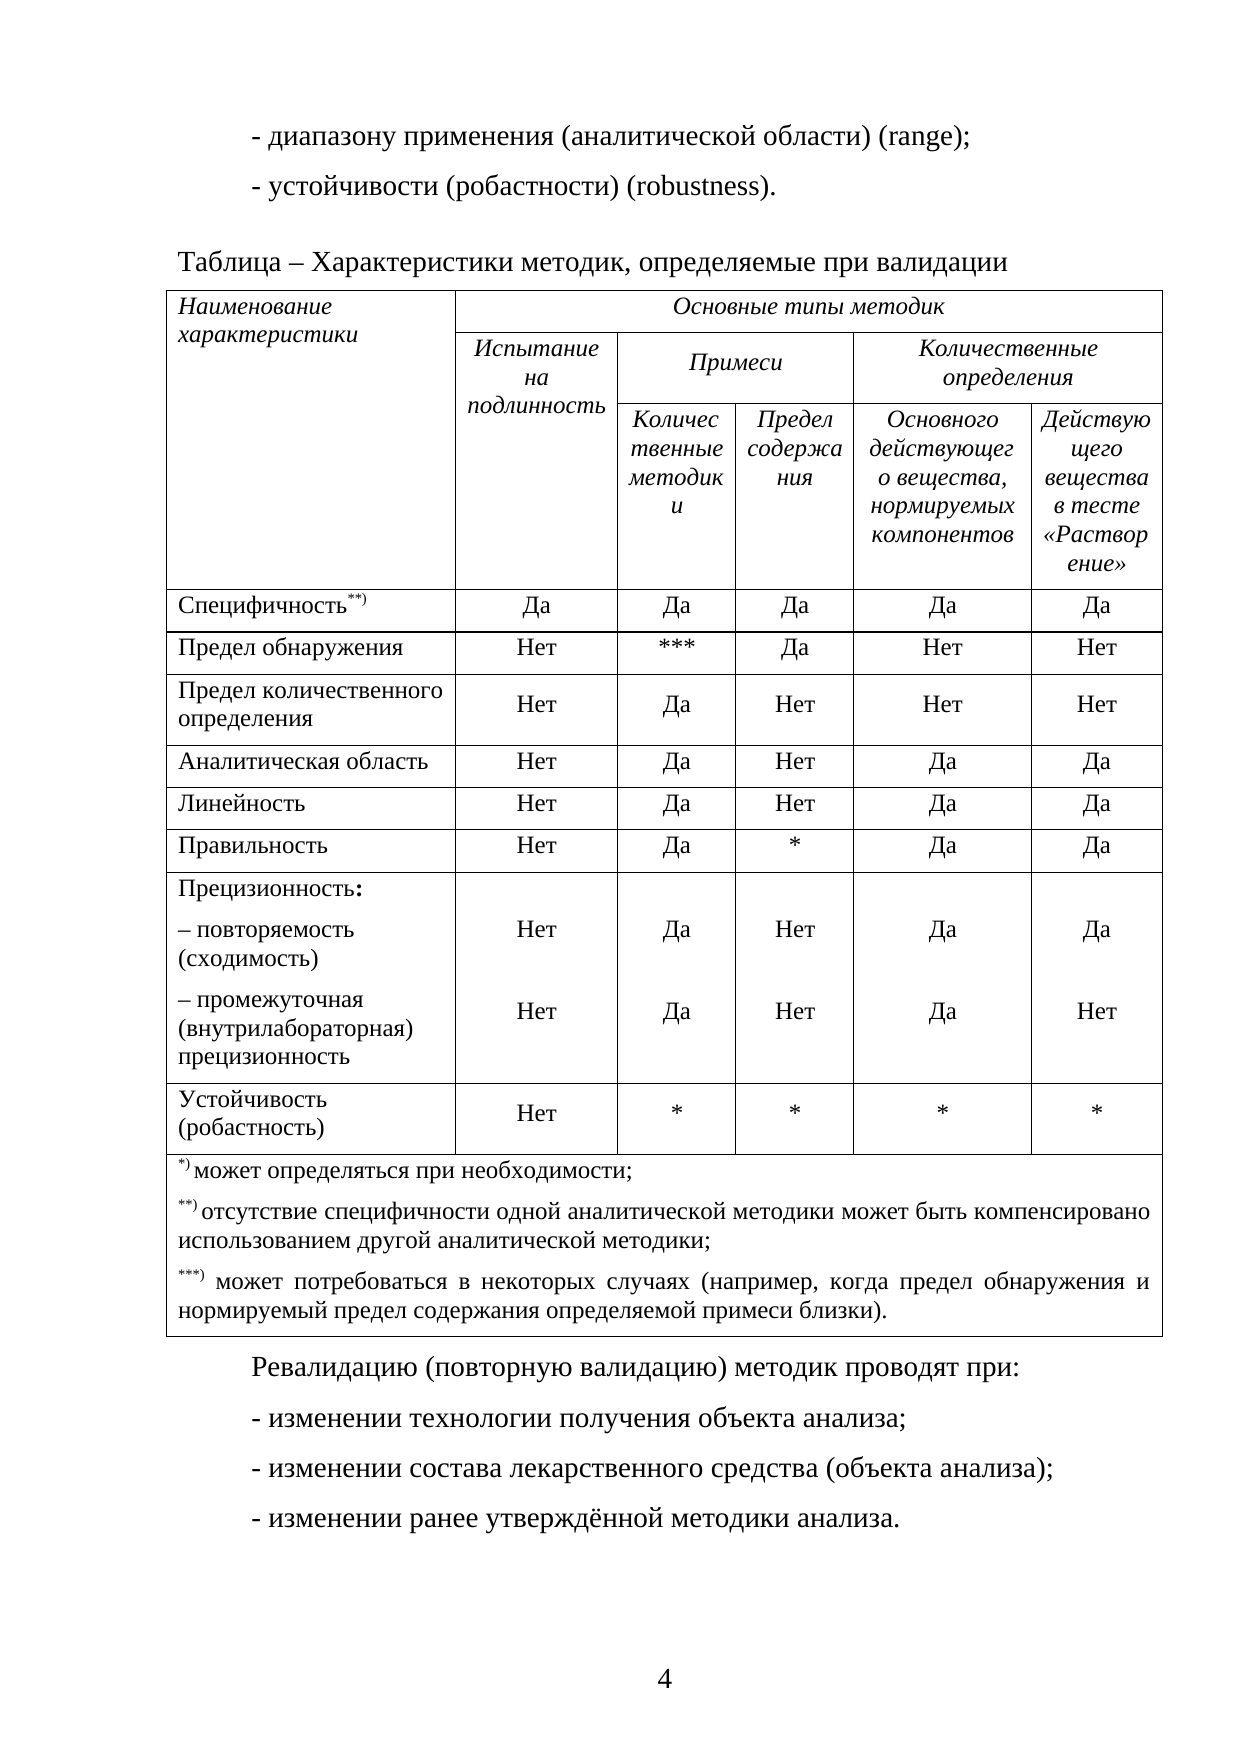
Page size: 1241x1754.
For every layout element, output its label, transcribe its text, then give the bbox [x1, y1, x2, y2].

table_cell Нет [854, 633, 1031, 674]
table_cell Нет [456, 633, 617, 674]
table_cell Да [1032, 746, 1162, 787]
table_cell *) может определяться при необходимости; **) отсутствие специфичности одной аналитической методики может быть компенсировано использованием другой аналитической методики; ***) может потребоваться в некоторых случаях (например, когда предел обнаружения и нормируемый предел содержания определяемой примеси близки). [167, 1155, 1162, 1336]
table_cell Да [456, 590, 617, 631]
table_cell Основного действующего вещества, нормируемых компонентов [854, 404, 1031, 589]
table_cell Предел количественного определения [167, 675, 455, 745]
table_cell Нет Нет [456, 873, 617, 1083]
table_cell Да [854, 746, 1031, 787]
text Таблица – Характеристики методик, определяемые при валидации [177, 244, 1152, 277]
table_cell Нет [1032, 633, 1162, 674]
table_cell Нет Нет [736, 873, 853, 1083]
table_header Основные типы методик [456, 291, 1162, 332]
table_cell Нет [854, 675, 1031, 745]
table_cell Да Нет [1032, 873, 1162, 1083]
table_cell Да [1032, 590, 1162, 631]
table_cell Да [1032, 788, 1162, 829]
table_cell Правильность [167, 830, 455, 872]
table_cell Линейность [167, 788, 455, 829]
text - устойчивости (робастности) (robustness). [177, 168, 1152, 202]
table_cell Испытание на подлинность [456, 333, 617, 589]
table_cell Устойчивость (робастность) [167, 1084, 455, 1154]
table_cell Да [854, 590, 1031, 631]
table_cell Примеси [618, 333, 853, 403]
table_cell Нет [456, 675, 617, 745]
table_cell Действующего вещества в тесте «Растворение» [1032, 404, 1162, 589]
table_cell * [618, 1084, 735, 1154]
text Ревалидацию (повторную валидацию) методик проводят при: [177, 1349, 1152, 1383]
table_cell Нет [736, 788, 853, 829]
table_cell * [736, 1084, 853, 1154]
table_cell Да [618, 590, 735, 631]
table_cell Да [618, 675, 735, 745]
table_cell Нет [1032, 675, 1162, 745]
table_cell Количественные определения [854, 333, 1162, 403]
table_cell Да [854, 830, 1031, 872]
table_cell Прецизионность: – повторяемость (сходимость) – промежуточная (внутрилабораторная) прецизионность [167, 873, 455, 1083]
table_cell Количественные методики [618, 404, 735, 589]
table_cell Предел содержания [736, 404, 853, 589]
table_cell Да [618, 788, 735, 829]
text - изменении технологии получения объекта анализа; [177, 1400, 1152, 1433]
table_cell Нет [736, 675, 853, 745]
table_cell *** [618, 633, 735, 674]
table_cell * [1032, 1084, 1162, 1154]
table_cell Нет [736, 746, 853, 787]
table_cell Нет [456, 746, 617, 787]
table_cell Да Да [854, 873, 1031, 1083]
table_cell Нет [456, 830, 617, 872]
table_cell Да Да [618, 873, 735, 1083]
table_cell Да [854, 788, 1031, 829]
table_cell Да [618, 746, 735, 787]
table_cell * [854, 1084, 1031, 1154]
text - изменении ранее утверждённой методики анализа. [177, 1501, 1152, 1534]
table_cell Предел обнаружения [167, 633, 455, 674]
table_header Наименование характеристики [167, 291, 455, 589]
table_cell Да [618, 830, 735, 872]
table_cell Да [736, 633, 853, 674]
table_cell Специфичность**) [167, 590, 455, 631]
table_cell * [736, 830, 853, 872]
table_cell Да [1032, 830, 1162, 872]
table_cell Да [736, 590, 853, 631]
table_cell Аналитическая область [167, 746, 455, 787]
table_cell Нет [456, 788, 617, 829]
table_cell Нет [456, 1084, 617, 1154]
text - изменении состава лекарственного средства (объекта анализа); [177, 1450, 1152, 1484]
text - диапазону применения (аналитической области) (range); [177, 118, 1152, 152]
